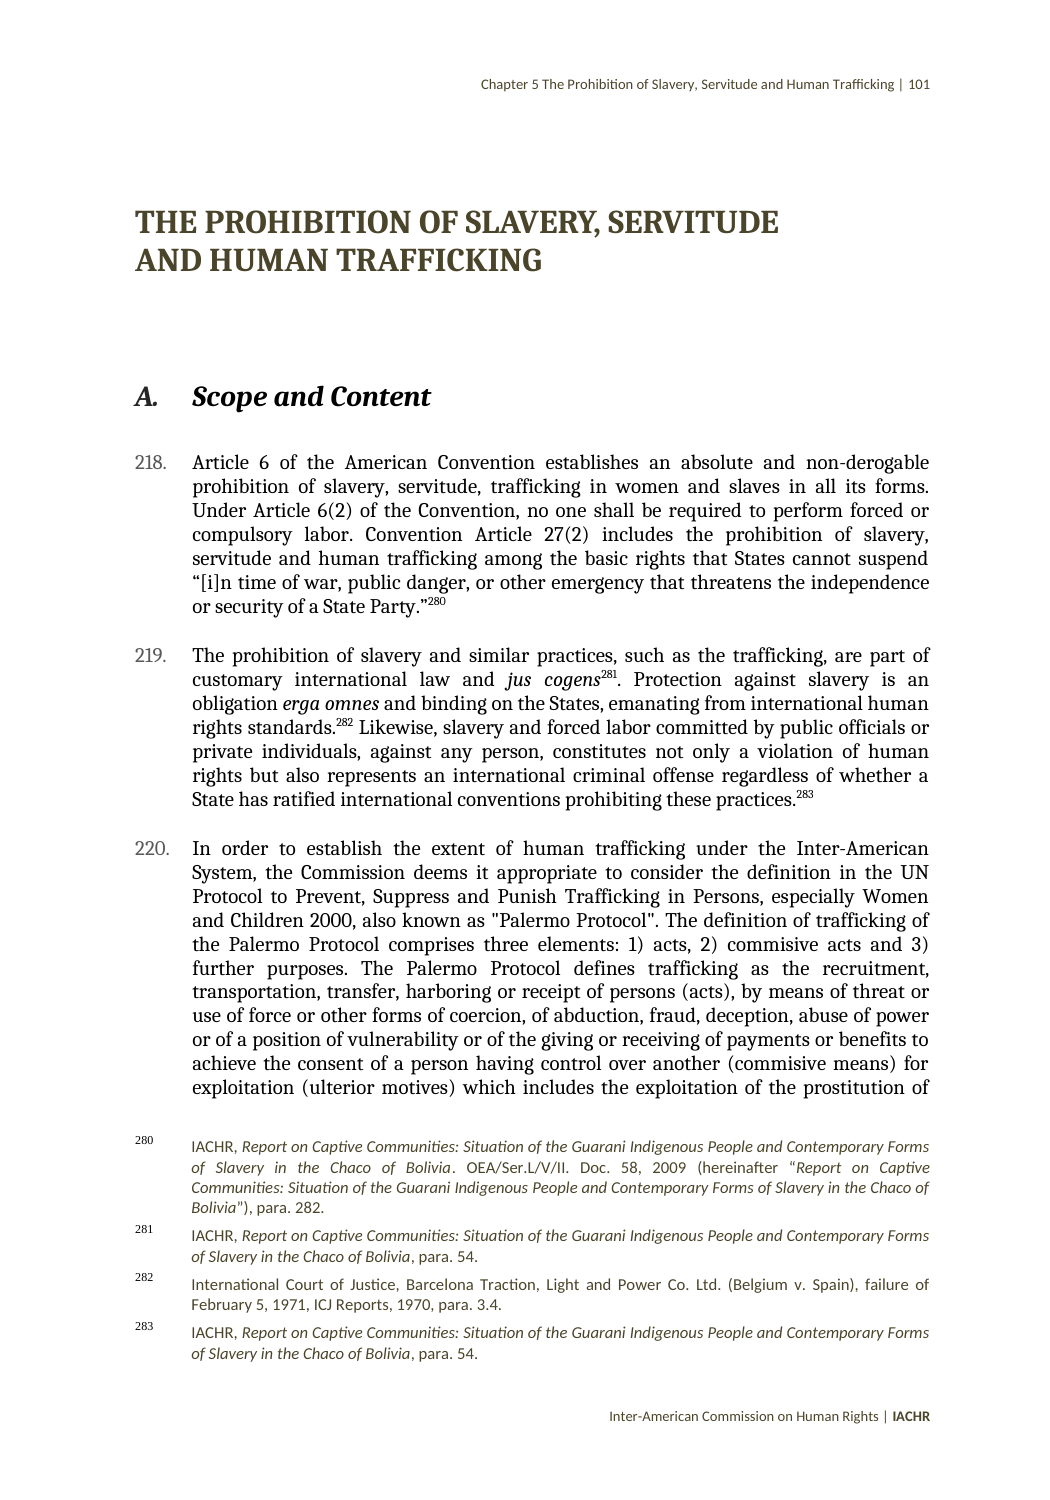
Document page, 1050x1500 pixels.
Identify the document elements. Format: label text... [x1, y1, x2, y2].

text The prohibition of slavery and similar practices, such as the trafficking, are part of customary international law and jus cogens. Protection against slavery is an obligation erga omnes and binding on the States, emanating from international human rights standards. Likewise, slavery and forced labor committed by public officials or private individuals, against any person, constitutes not only a violation of human rights but also represents an international criminal offense regardless of whether a State has ratified international conventions prohibiting these practices. [135, 644, 930, 811]
subtitle Scope and Content [135, 380, 930, 413]
text Article 6 of the American Convention establishes an absolute and non-derogable prohibition of slavery, servitude, trafficking in women and slaves in all its forms. Under Article 6(2) of the Convention, no one shall be required to perform forced or compulsory labor. Convention Article 27(2) includes the prohibition of slavery, servitude and human trafficking among the basic rights that States cannot suspend “[i]n time of war, public danger, or other emergency that threatens the independence or security of a State Party.” [135, 451, 930, 619]
subtitle THE PROHIBITION OF SLAVERY, SERVITUDE AND HUMAN TRAFFICKING [97, 203, 930, 280]
